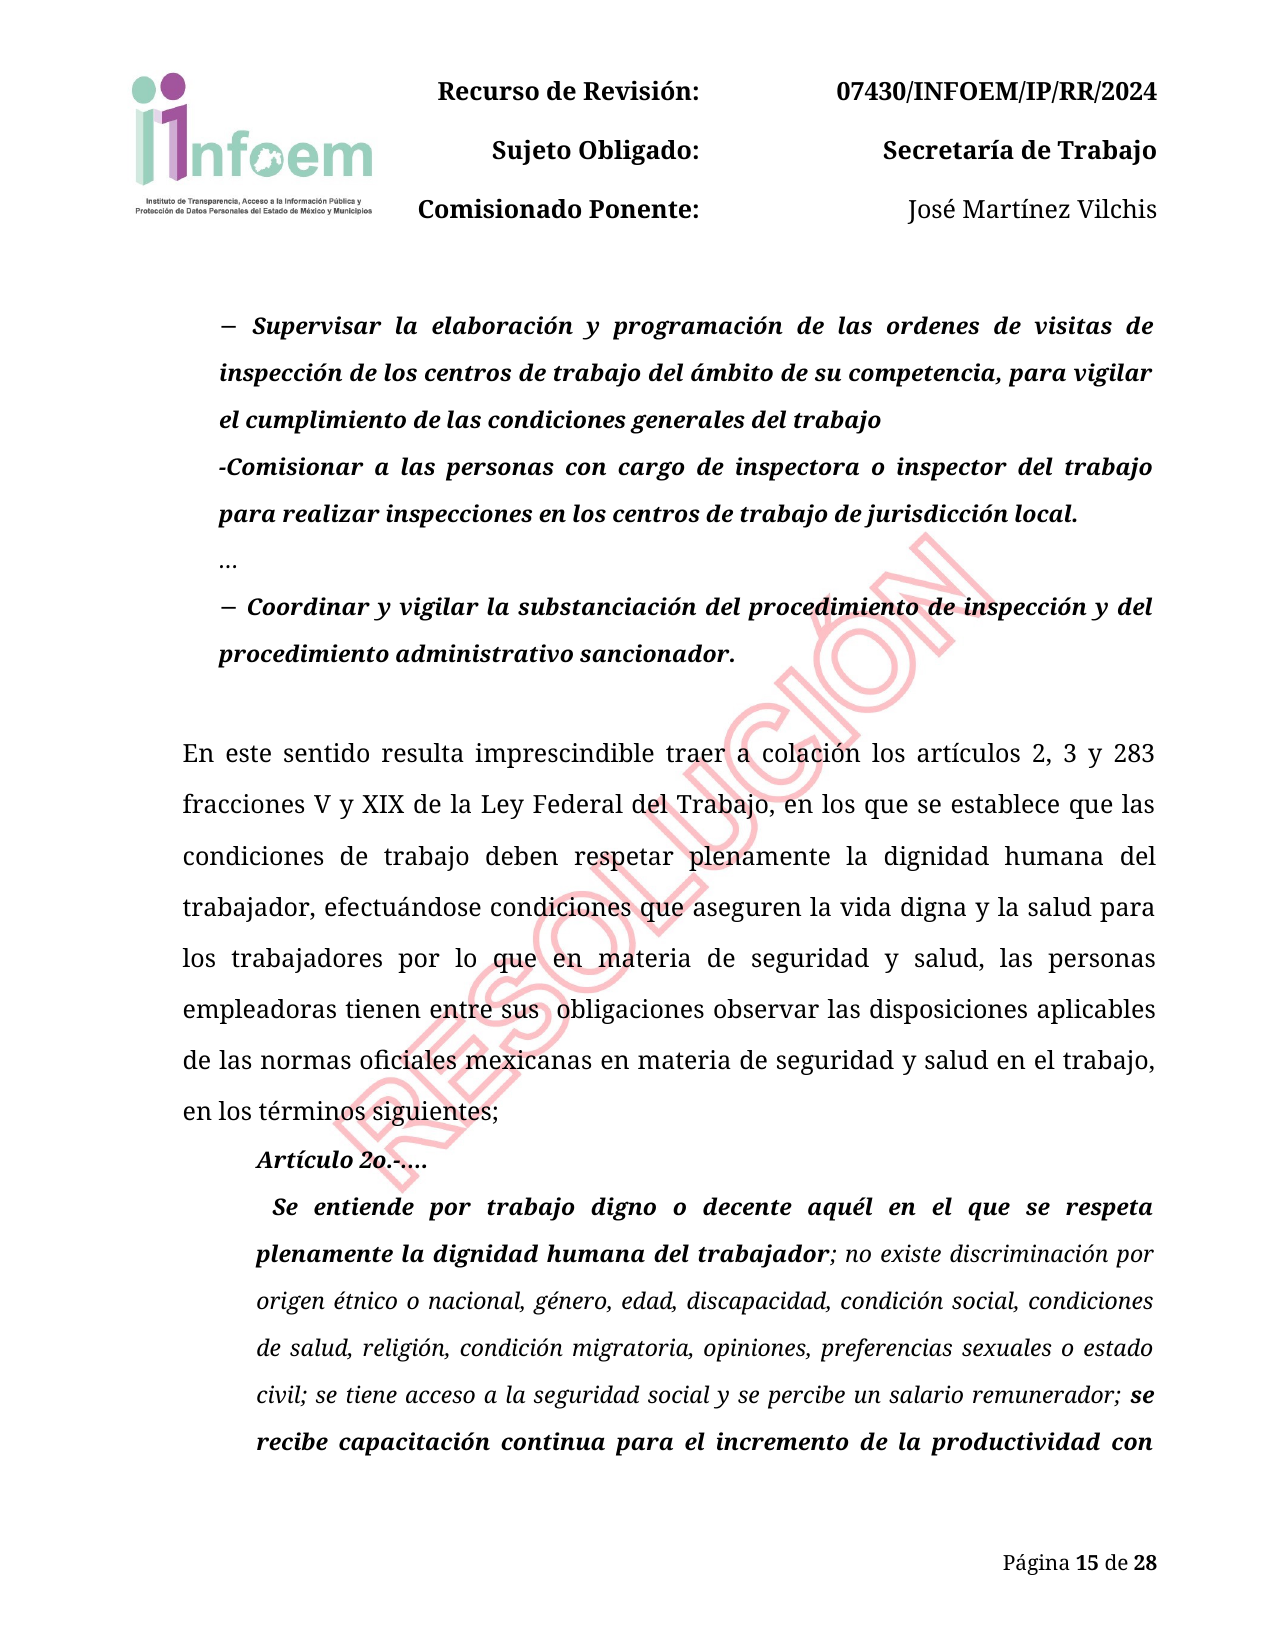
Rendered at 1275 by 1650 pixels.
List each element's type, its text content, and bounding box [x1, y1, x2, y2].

text Artículo 2o.-…. [256, 1144, 1157, 1176]
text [256, 1191, 1157, 1457]
picture [12, 12, 1275, 1650]
text En este sentido resulta imprescindible traer a colación los artículos 2, 3 y 283 fracciones V y XIX de la Ley Federal del Trabajo, en los que se establece que las condiciones de trabajo deben respetar plenamente la dignidad humana del trabajador, efectuándose condiciones que aseguren la vida digna y la salud para los trabajadores por lo que en materia de seguridad y salud, las personas empleadoras tienen entre sus obligaciones observar las disposiciones aplicables de las normas oficiales mexicanas en materia de seguridad y salud en el trabajo, en los términos siguientes; [182, 736, 1157, 1127]
text … [219, 544, 1157, 576]
text − Supervisar la elaboración y programación de las ordenes de visitas de inspección de los centros de trabajo del ámbito de su competencia, para vigilar el cumplimiento de las condiciones generales del trabajo [219, 310, 1157, 435]
text − Coordinar y vigilar la substanciación del procedimiento de inspección y del procedimiento administrativo sancionador. [219, 591, 1157, 669]
text -Comisionar a las personas con cargo de inspectora o inspector del trabajo para realizar inspecciones en los centros de trabajo de jurisdicción local. [219, 451, 1157, 529]
